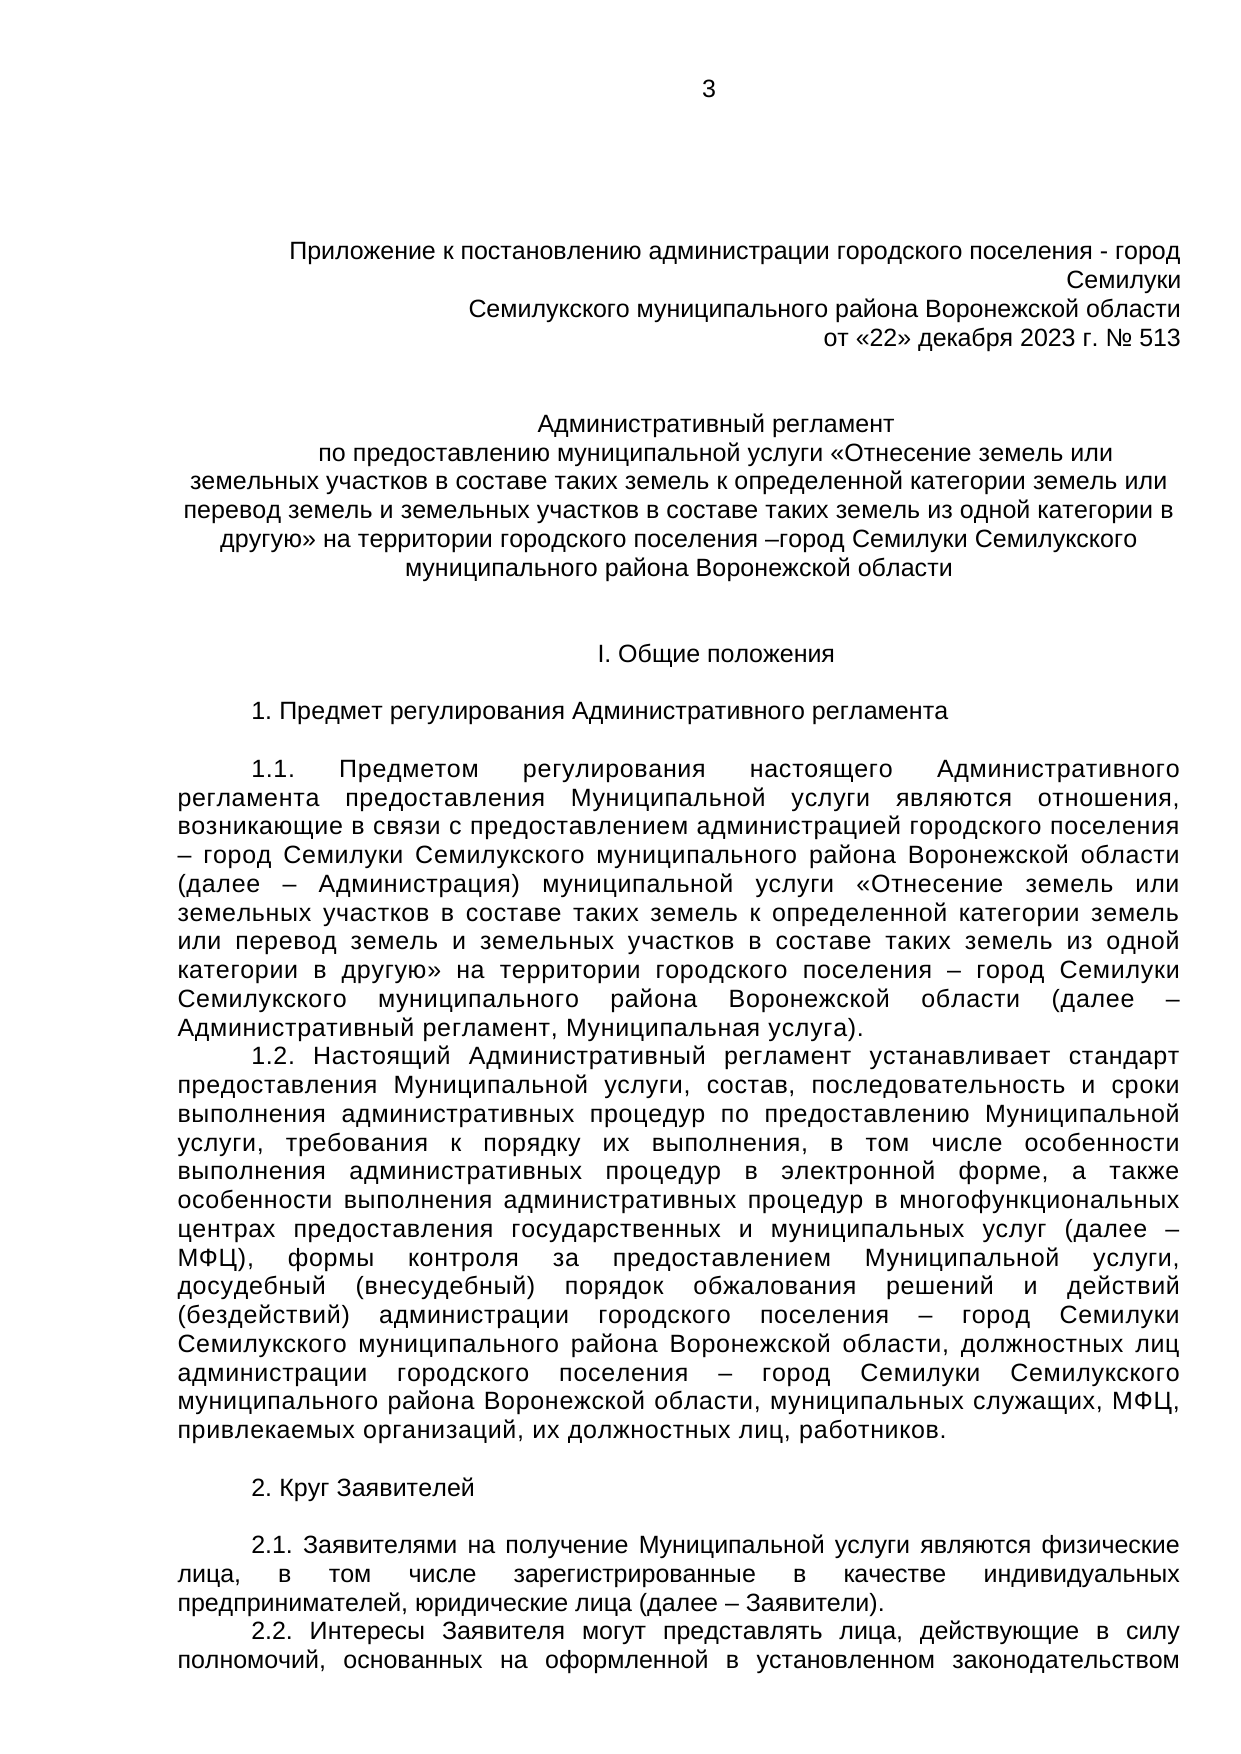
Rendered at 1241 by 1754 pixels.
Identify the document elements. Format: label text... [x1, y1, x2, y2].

text Семилукского муниципального района Воронежской области [177, 294, 1181, 322]
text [177, 1616, 1181, 1674]
text 2.1. Заявителями на получение Муниципальной услуги являются физические лица, в том числе зарегистрированные в качестве индивидуальных предпринимателей, юридические лица (далее – Заявители). [177, 1530, 1181, 1616]
text от «22» декабря 2023 г. № 513 [177, 322, 1181, 351]
text 1. Предмет регулирования Административного регламента [177, 696, 1181, 725]
text I. Общие положения [177, 639, 1181, 667]
text 1.2. Настоящий Административный регламент устанавливает стандарт предоставления Муниципальной услуги, состав, последовательность и сроки выполнения административных процедур по предоставлению Муниципальной услуги, требования к порядку их выполнения, в том числе особенности выполнения административных процедур в электронной форме, а также особенности выполнения административных процедур в многофункциональных центрах предоставления государственных и муниципальных услуг (далее – МФЦ), формы контроля за предоставлением Муниципальной услуги, досудебный (внесудебный) порядок обжалования решений и действий (бездействий) администрации городского поселения – город Семилуки Семилукского муниципального района Воронежской области, должностных лиц администрации городского поселения – город Семилуки Семилукского муниципального района Воронежской области, муниципальных служащих, МФЦ, привлекаемых организаций, их должностных лиц, работников. [177, 1041, 1181, 1444]
text 1.1. Предметом регулирования настоящего Административного регламента предоставления Муниципальной услуги являются отношения, возникающие в связи с предоставлением администрацией городского поселения – город Семилуки Семилукского муниципального района Воронежской области (далее – Администрация) муниципальной услуги «Отнесение земель или земельных участков в составе таких земель к определенной категории земель или перевод земель и земельных участков в составе таких земель из одной категории в другую» на территории городского поселения – город Семилуки Семилукского муниципального района Воронежской области (далее – Административный регламент, Муниципальная услуга). [177, 754, 1181, 1041]
text 2. Круг Заявителей [177, 1472, 1181, 1501]
text Приложение к постановлению администрации городского поселения - город Семилуки [177, 236, 1181, 294]
text по предоставлению муниципальной услуги «Отнесение земель или земельных участков в составе таких земель к определенной категории земель или перевод земель и земельных участков в составе таких земель из одной категории в другую» на территории городского поселения –город Семилуки Семилукского муниципального района Воронежской области [177, 437, 1181, 581]
text Административный регламент [177, 409, 1181, 437]
